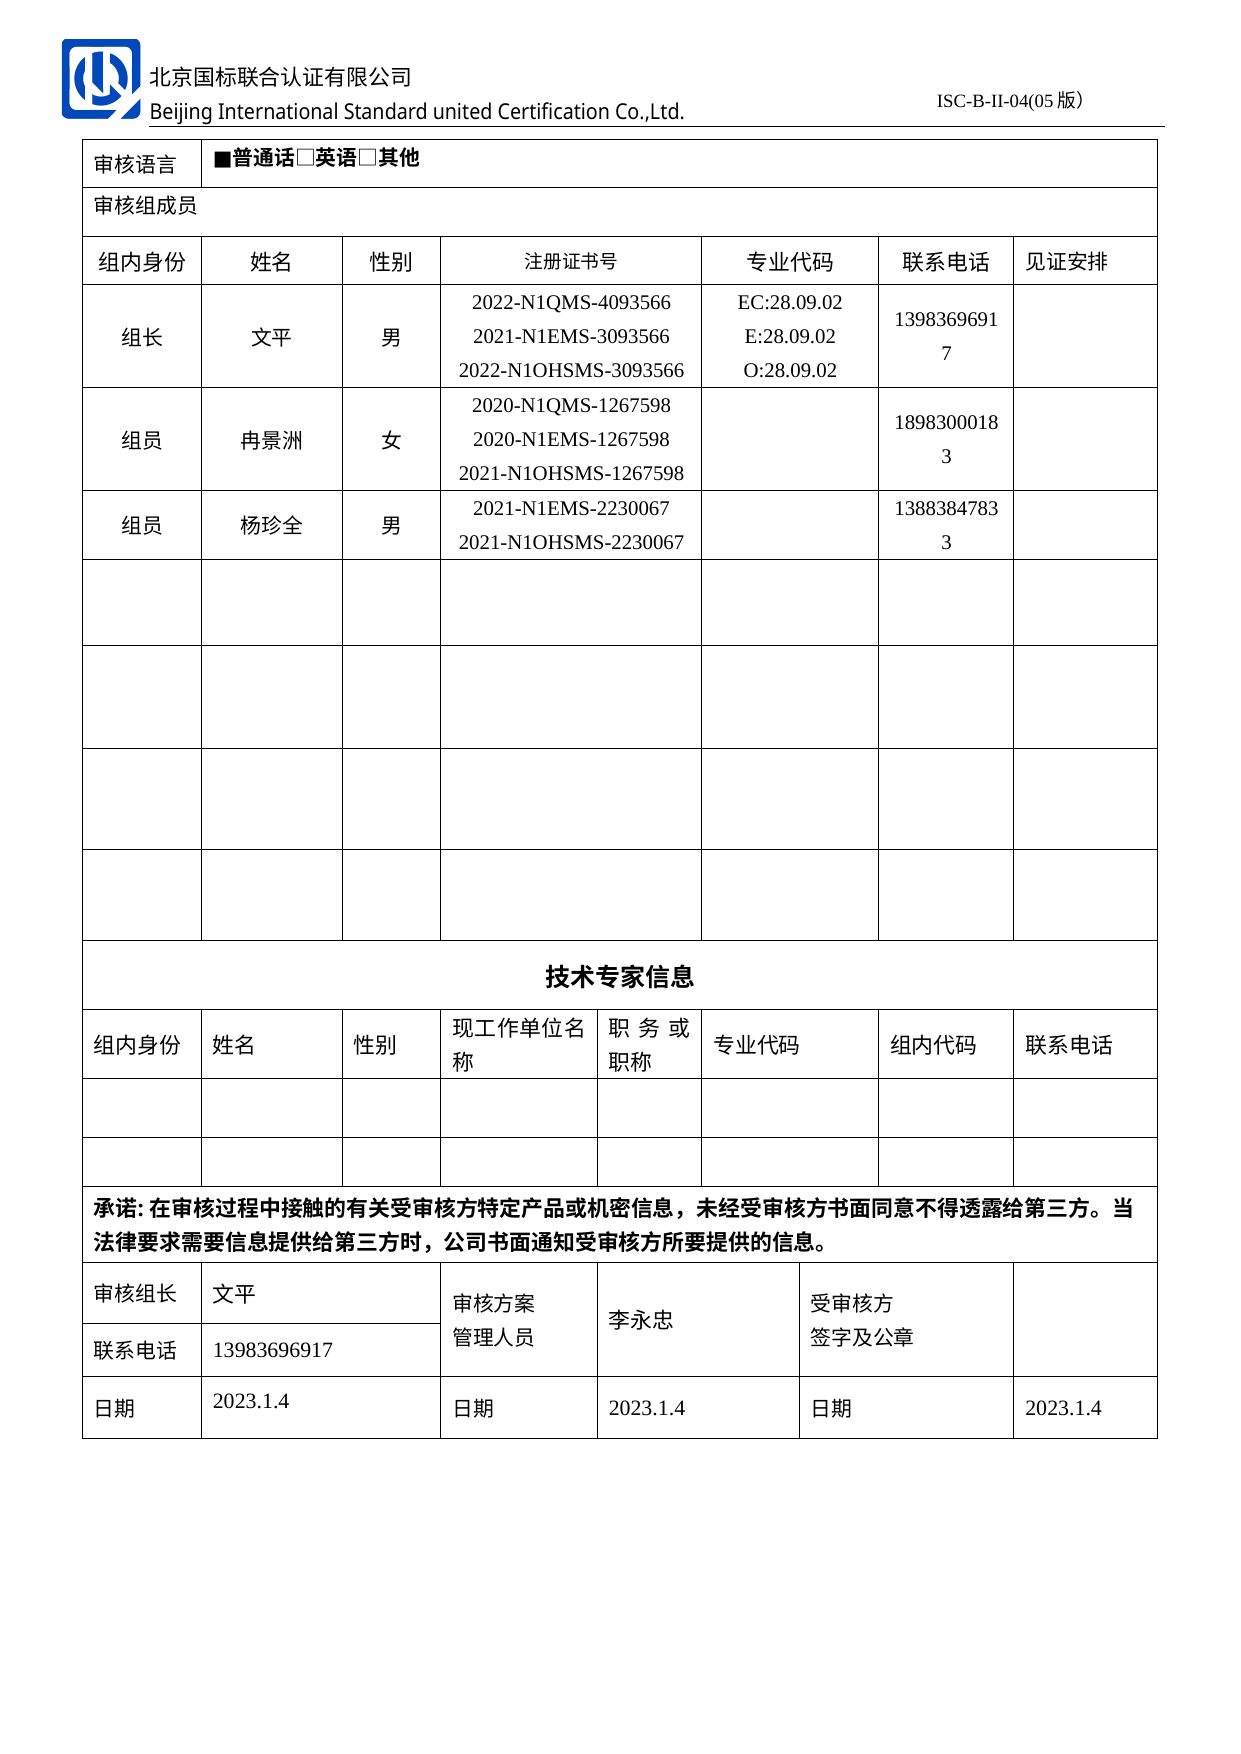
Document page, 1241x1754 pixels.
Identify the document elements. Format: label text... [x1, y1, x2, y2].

table_cell [441, 749, 701, 849]
table_cell 现工作单位名称 [441, 1010, 597, 1078]
table_cell [702, 646, 878, 748]
table_cell 组内身份 [83, 1010, 201, 1078]
table_cell [879, 1138, 1013, 1186]
table_cell 姓名 [202, 237, 342, 284]
table_cell [83, 850, 201, 940]
table_cell 文平 [202, 1263, 440, 1323]
table_cell [1014, 1138, 1157, 1186]
table_cell 组内代码 [879, 1010, 1013, 1078]
table_cell 13983696917 [879, 285, 1013, 387]
table_cell 技术专家信息 [83, 941, 1157, 1009]
table_cell 联系电话 [1014, 1010, 1157, 1078]
table_cell [343, 646, 440, 748]
table_cell [879, 850, 1013, 940]
table_cell 文平 [202, 285, 342, 387]
table_cell 见证安排 [1014, 237, 1157, 284]
table_cell 李永忠 [598, 1263, 799, 1376]
table_cell 审核组长 [83, 1263, 201, 1323]
table_cell 审核方案 管理人员 [441, 1263, 597, 1376]
table_cell [879, 560, 1013, 645]
table_cell 注册证书号 [441, 237, 701, 284]
table_cell 职务或职称 [598, 1010, 701, 1078]
table_cell [83, 1079, 201, 1137]
table_cell [441, 1138, 597, 1186]
table_cell [879, 749, 1013, 849]
table_cell [202, 749, 342, 849]
table_cell 日期 [800, 1377, 1013, 1438]
table_cell [1014, 560, 1157, 645]
table_cell EC:28.09.02 E:28.09.02 O:28.09.02 [702, 285, 878, 387]
table_cell [83, 646, 201, 748]
table_cell 组内身份 [83, 237, 201, 284]
table_cell 联系电话 [879, 237, 1013, 284]
table_cell [441, 560, 701, 645]
table_cell [441, 646, 701, 748]
table_cell [343, 1079, 440, 1137]
table_cell 专业代码 [702, 1010, 878, 1078]
table_cell 杨珍全 [202, 491, 342, 559]
table_cell [1014, 388, 1157, 490]
table_cell [702, 388, 878, 490]
table_cell [1014, 1263, 1157, 1376]
table_cell [441, 1079, 597, 1137]
table_cell 组员 [83, 491, 201, 559]
table_cell [1014, 850, 1157, 940]
table_cell 2020-N1QMS-1267598 2020-N1EMS-1267598 2021-N1OHSMS-1267598 [441, 388, 701, 490]
table_cell 2022-N1QMS-4093566 2021-N1EMS-3093566 2022-N1OHSMS-3093566 [441, 285, 701, 387]
table_cell [1014, 1079, 1157, 1137]
table_cell 组长 [83, 285, 201, 387]
table_cell [1014, 285, 1157, 387]
table_cell 13983696917 [202, 1324, 440, 1376]
table_cell [202, 1079, 342, 1137]
table_cell [1014, 646, 1157, 748]
table_cell 组员 [83, 388, 201, 490]
table_cell [1014, 491, 1157, 559]
table_cell [343, 1138, 440, 1186]
table_cell [702, 1138, 878, 1186]
table_cell 2023.1.4 [1014, 1377, 1157, 1438]
table_cell [598, 1138, 701, 1186]
table_cell [598, 1079, 701, 1137]
table_cell [702, 749, 878, 849]
table_cell [202, 850, 342, 940]
table_cell 13883847833 [879, 491, 1013, 559]
table_cell [343, 749, 440, 849]
table_cell 男 [343, 285, 440, 387]
table_cell [83, 749, 201, 849]
table_cell 性别 [343, 237, 440, 284]
table_cell 18983000183 [879, 388, 1013, 490]
table_cell ■普通话□英语□其他 [202, 140, 1157, 187]
table_cell [702, 850, 878, 940]
table_cell 日期 [83, 1377, 201, 1438]
table_cell 2023.1.4 [598, 1377, 799, 1438]
table_cell 2021-N1EMS-2230067 2021-N1OHSMS-2230067 [441, 491, 701, 559]
table_cell [702, 491, 878, 559]
table_cell [343, 560, 440, 645]
table_cell 承诺: 在审核过程中接触的有关受审核方特定产品或机密信息，未经受审核方书面同意不得透露给第三方。当法律要求需要信息提供给第三方时，公司书面通知受审核方所要提供的信息。 [83, 1187, 1157, 1262]
table_cell 联系电话 [83, 1324, 201, 1376]
table_cell [702, 1079, 878, 1137]
table_cell [202, 1138, 342, 1186]
table_cell [83, 560, 201, 645]
table_cell [343, 850, 440, 940]
table_cell [441, 850, 701, 940]
table_cell 审核组成员 [83, 188, 1157, 236]
table_cell 男 [343, 491, 440, 559]
table_cell [202, 560, 342, 645]
table_cell 女 [343, 388, 440, 490]
table_cell 2023.1.4 [202, 1377, 440, 1438]
table_cell 专业代码 [702, 237, 878, 284]
table_cell 姓名 [202, 1010, 342, 1078]
table_cell 受审核方 签字及公章 [800, 1263, 1013, 1376]
table_cell [702, 560, 878, 645]
table_cell 日期 [441, 1377, 597, 1438]
table_cell 审核语言 [83, 140, 201, 187]
table_cell 冉景洲 [202, 388, 342, 490]
picture [61, 39, 141, 119]
table_cell [202, 646, 342, 748]
table_cell [879, 646, 1013, 748]
table_cell [1014, 749, 1157, 849]
table_cell [879, 1079, 1013, 1137]
table_cell [83, 1138, 201, 1186]
table_cell 性别 [343, 1010, 440, 1078]
